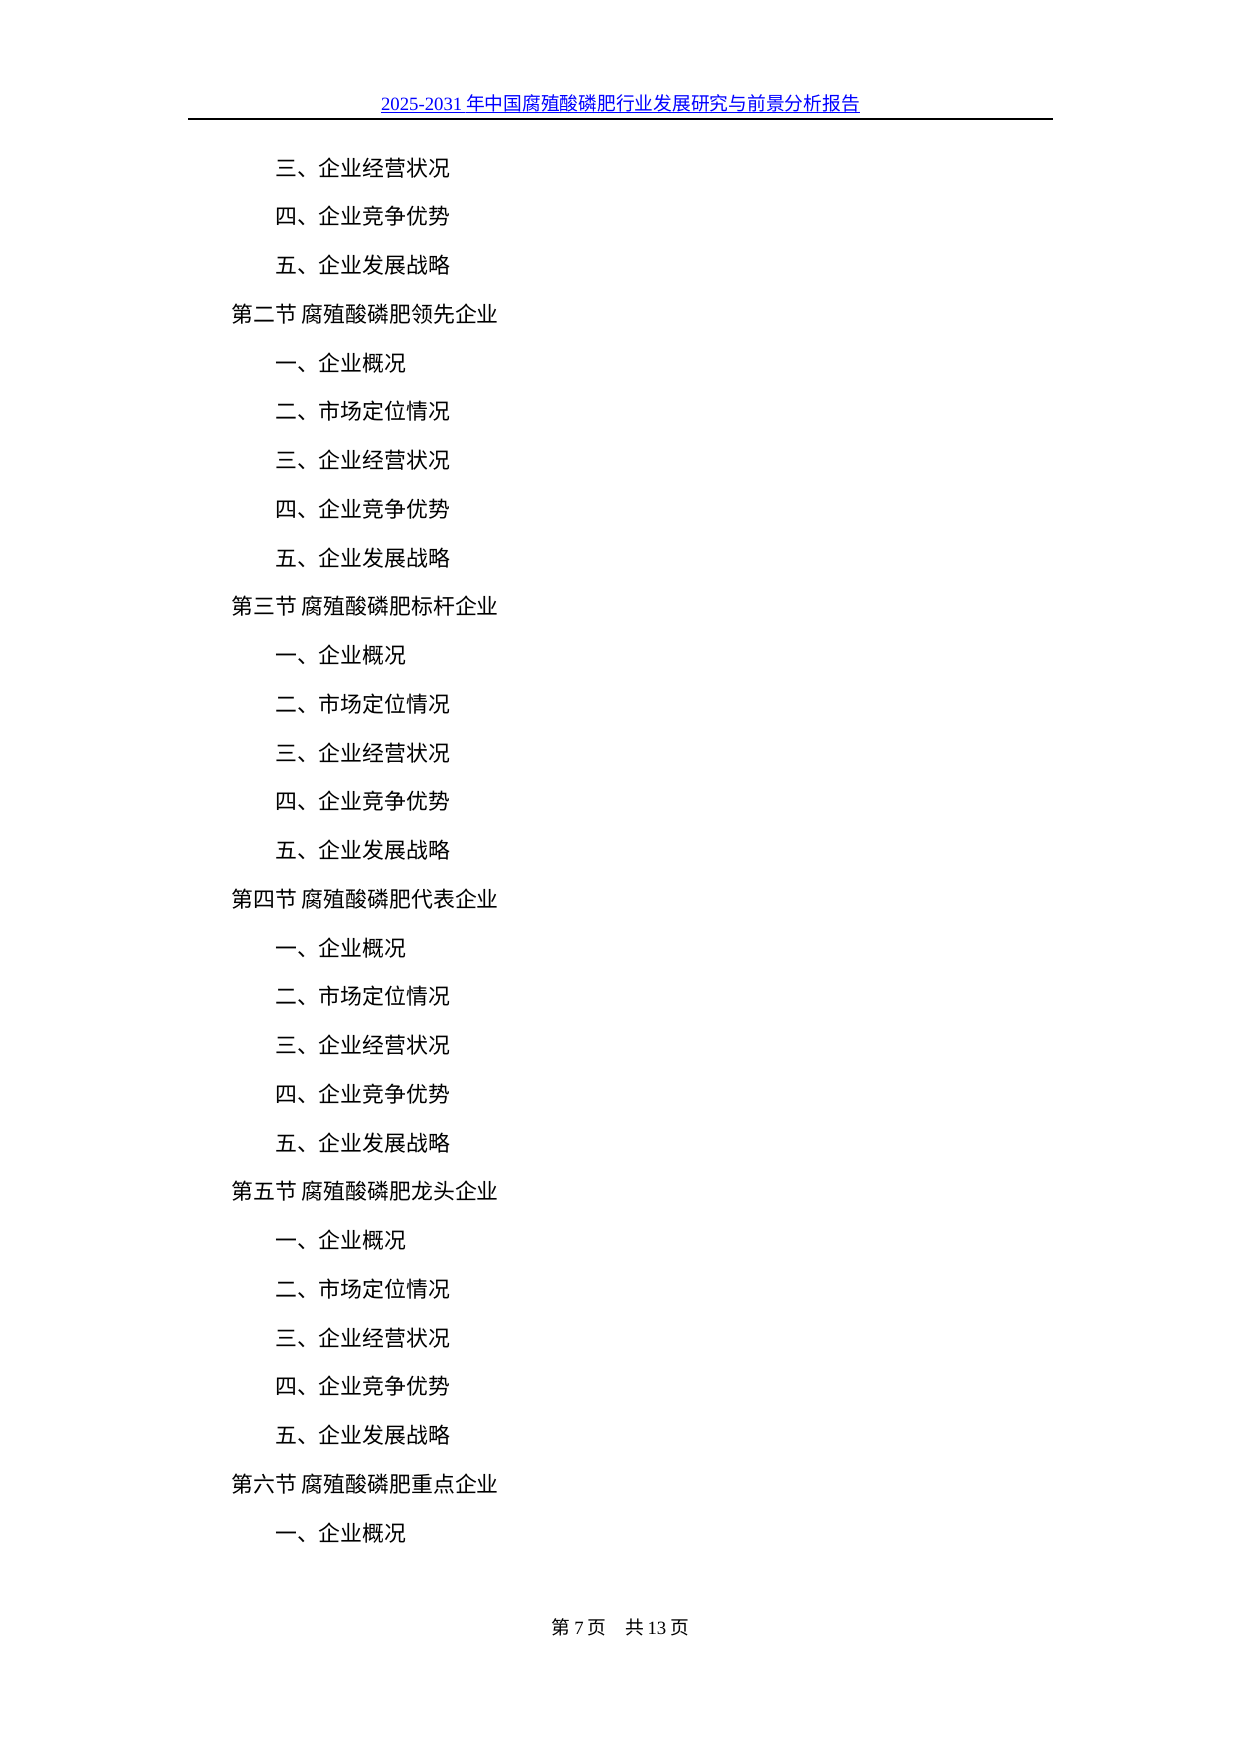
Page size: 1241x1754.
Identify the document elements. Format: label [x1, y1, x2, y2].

text [187, 150, 1053, 1548]
